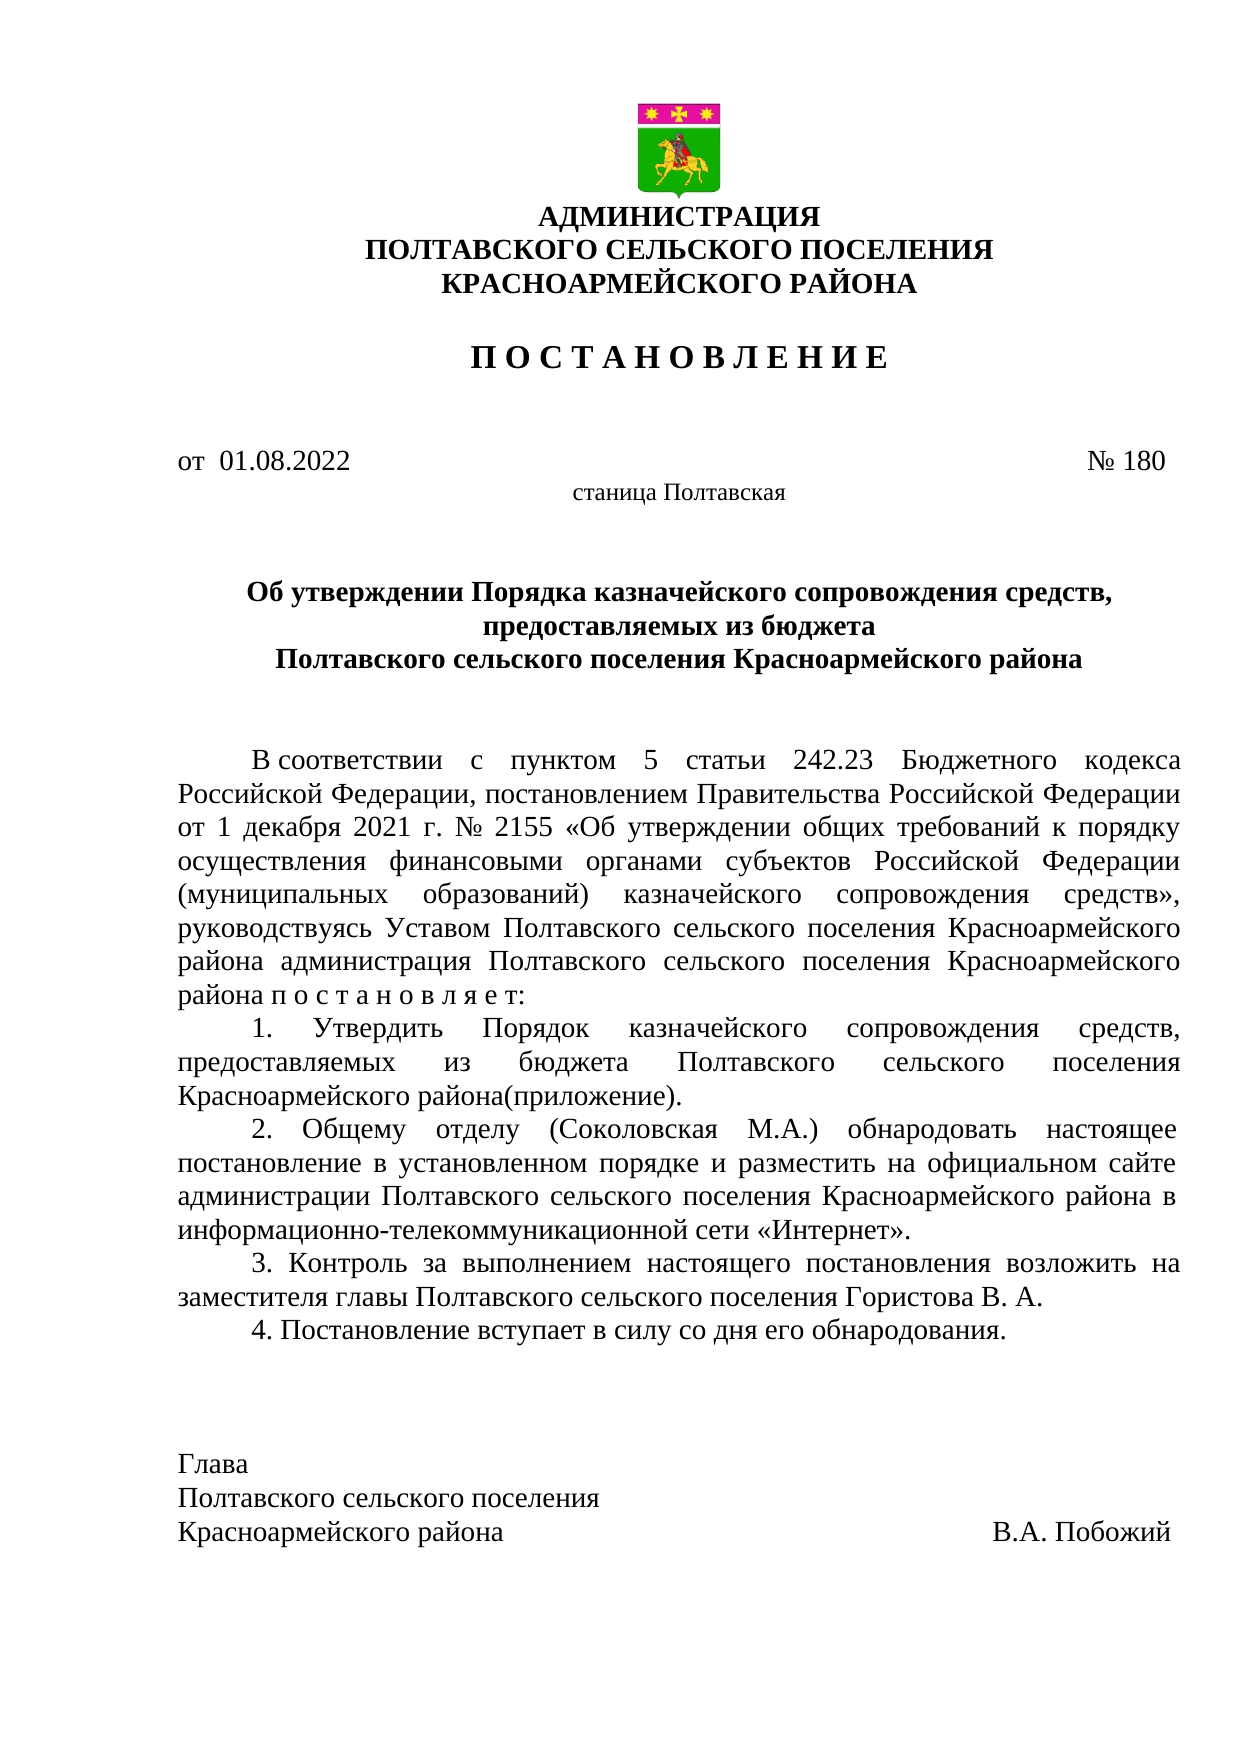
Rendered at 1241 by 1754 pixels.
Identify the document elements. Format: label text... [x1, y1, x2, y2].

text Глава [177, 1447, 1181, 1480]
picture [637, 103, 721, 199]
subtitle от 01.08.2022 № 180 [177, 443, 1181, 477]
title ПОЛТАВСКОГО СЕЛЬСКОГО ПОСЕЛЕНИЯ [177, 232, 1181, 266]
text 2. Общему отделу (Соколовская М.А.) обнародовать настоящее постановление в установленном порядке и разместить на официальном сайте администрации Полтавского сельского поселения Красноармейского района в информационно-телекоммуникационной сети «Интернет». [177, 1111, 1177, 1245]
text 4. Постановление вступает в силу со дня его обнародования. [177, 1312, 1181, 1346]
text В соответствии с пунктом 5 статьи 242.23 Бюджетного кодекса Российской Федерации, постановлением Правительства Российской Федерации от 1 декабря 2021 г. № 2155 «Об утверждении общих требований к порядку осуществления финансовыми органами субъектов Российской Федерации (муниципальных образований) казначейского сопровождения средств», руководствуясь Уставом Полтавского сельского поселения Красноармейского района администрация Полтавского сельского поселения Красноармейского района п о с т а н о в л я е т: [177, 742, 1181, 1011]
text 1. Утвердить Порядок казначейского сопровождения средств, предоставляемых из бюджета Полтавского сельского поселения Красноармейского района(приложение). [177, 1011, 1181, 1111]
text Красноармейского района В.А. Побожий [177, 1514, 1181, 1547]
title П О С Т А Н О В Л Е Н И Е [177, 338, 1181, 376]
text Об утверждении Порядка казначейского сопровождения средств, предоставляемых из бюджета [177, 574, 1181, 642]
title АДМИНИСТРАЦИЯ [177, 199, 1181, 232]
text Полтавского сельского поселения Красноармейского района [177, 642, 1181, 675]
text Полтавского сельского поселения [177, 1480, 1181, 1514]
text станица Полтавская [177, 477, 1181, 505]
text 3. Контроль за выполнением настоящего постановления возложить на заместителя главы Полтавского сельского поселения Гористова В. А. [177, 1245, 1181, 1312]
text КРАСНОАРМЕЙСКОГО РАЙОНА [177, 266, 1181, 299]
